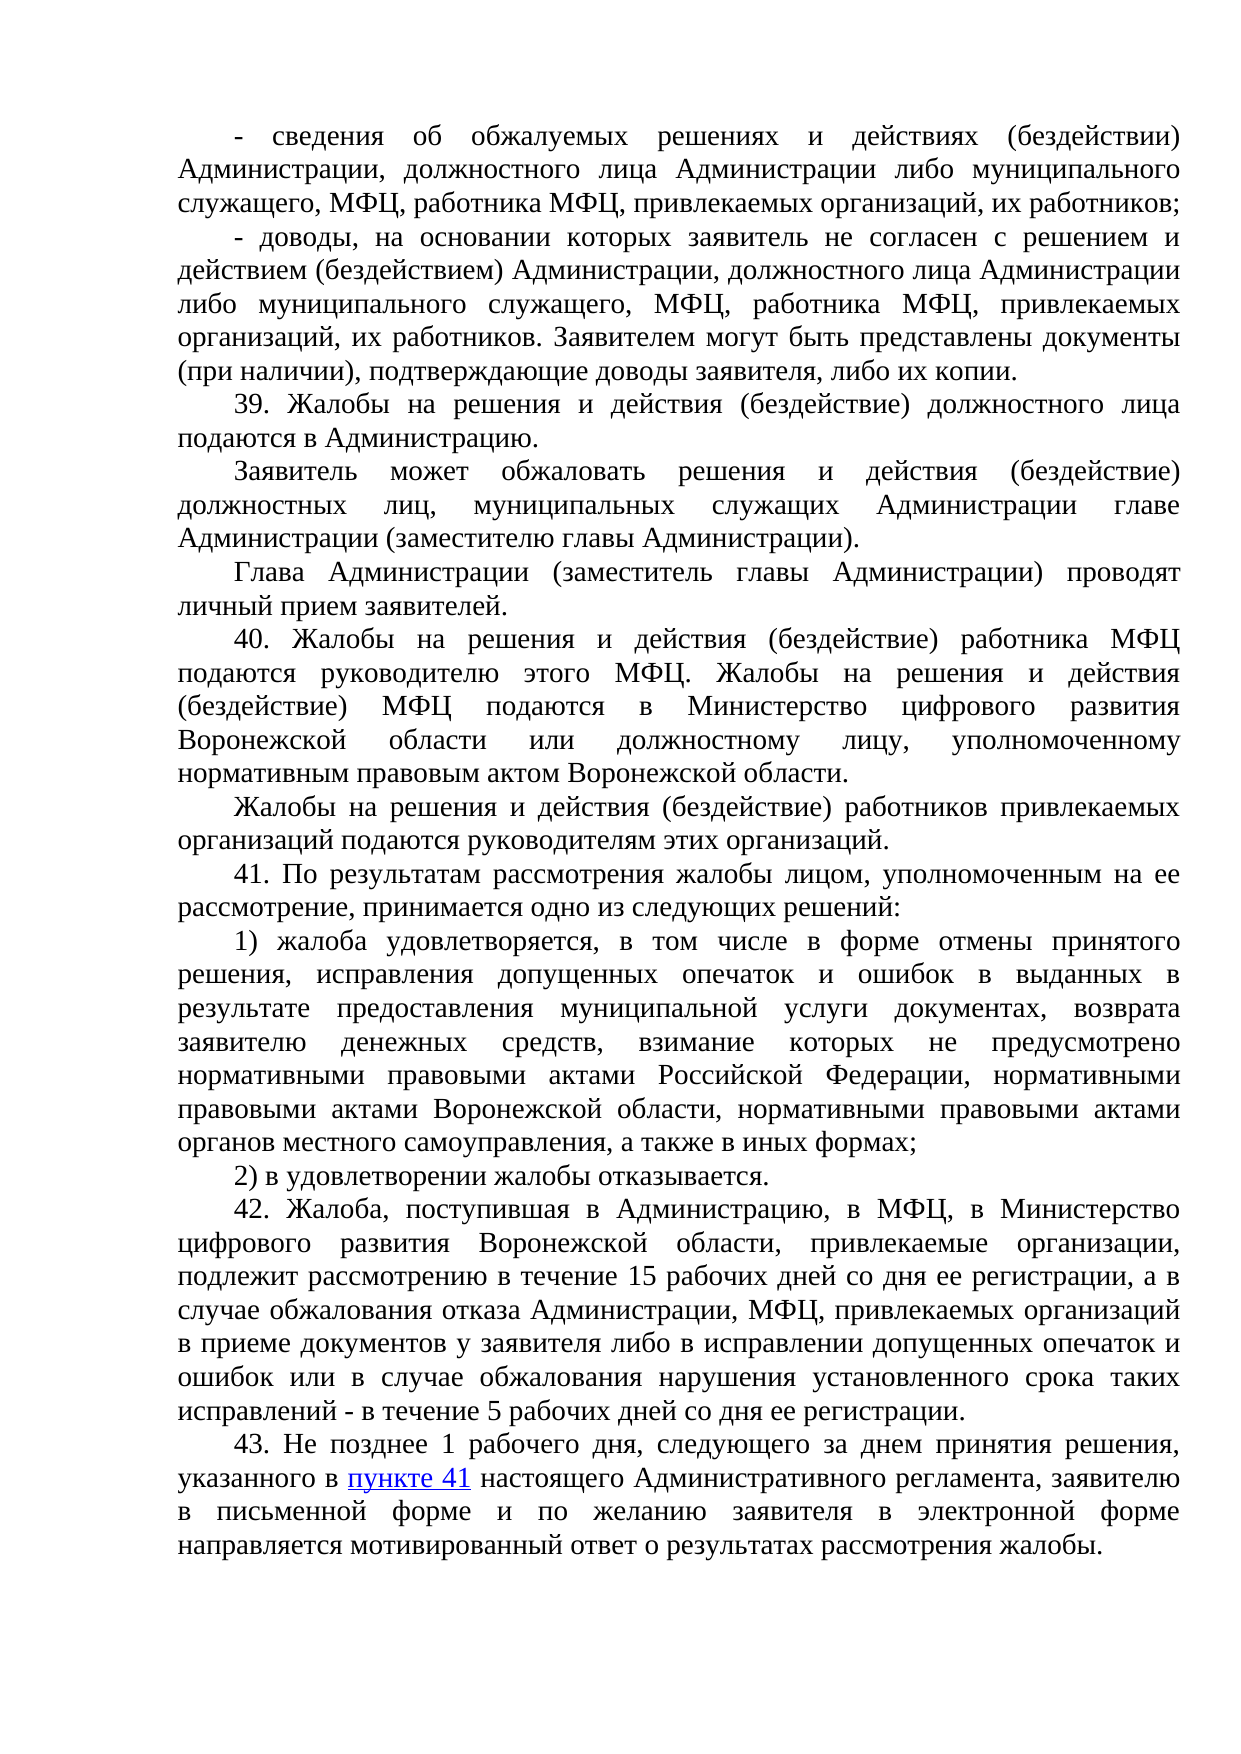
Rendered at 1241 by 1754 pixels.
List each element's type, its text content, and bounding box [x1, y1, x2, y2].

text 2) в удовлетворении жалобы отказывается. [177, 1158, 1181, 1191]
text Заявитель может обжаловать решения и действия (бездействие) должностных лиц, муниципальных служащих Администрации главе Администрации (заместителю главы Администрации). [177, 453, 1181, 554]
text 43. Не позднее 1 рабочего дня, следующего за днем принятия решения, указанного в пункте 41 настоящего Административного регламента, заявителю в письменной форме и по желанию заявителя в электронной форме направляется мотивированный ответ о результатах рассмотрения жалобы. [177, 1426, 1181, 1560]
text 41. По результатам рассмотрения жалобы лицом, уполномоченным на ее рассмотрение, принимается одно из следующих решений: [177, 856, 1181, 923]
text - доводы, на основании которых заявитель не согласен с решением и действием (бездействием) Администрации, должностного лица Администрации либо муниципального служащего, МФЦ, работника МФЦ, привлекаемых организаций, их работников. Заявителем могут быть представлены документы (при наличии), подтверждающие доводы заявителя, либо их копии. [177, 219, 1181, 386]
text - сведения об обжалуемых решениях и действиях (бездействии) Администрации, должностного лица Администрации либо муниципального служащего, МФЦ, работника МФЦ, привлекаемых организаций, их работников; [177, 118, 1181, 219]
text 42. Жалоба, поступившая в Администрацию, в МФЦ, в Министерство цифрового развития Воронежской области, привлекаемые организации, подлежит рассмотрению в течение 15 рабочих дней со дня ее регистрации, а в случае обжалования отказа Администрации, МФЦ, привлекаемых организаций в приеме документов у заявителя либо в исправлении допущенных опечаток и ошибок или в случае обжалования нарушения установленного срока таких исправлений - в течение 5 рабочих дней со дня ее регистрации. [177, 1191, 1181, 1426]
text 1) жалоба удовлетворяется, в том числе в форме отмены принятого решения, исправления допущенных опечаток и ошибок в выданных в результате предоставления муниципальной услуги документах, возврата заявителю денежных средств, взимание которых не предусмотрено нормативными правовыми актами Российской Федерации, нормативными правовыми актами Воронежской области, нормативными правовыми актами органов местного самоуправления, а также в иных формах; [177, 923, 1181, 1158]
text 40. Жалобы на решения и действия (бездействие) работника МФЦ подаются руководителю этого МФЦ. Жалобы на решения и действия (бездействие) МФЦ подаются в Министерство цифрового развития Воронежской области или должностному лицу, уполномоченному нормативным правовым актом Воронежской области. [177, 621, 1181, 789]
text 39. Жалобы на решения и действия (бездействие) должностного лица подаются в Администрацию. [177, 386, 1181, 453]
text Жалобы на решения и действия (бездействие) работников привлекаемых организаций подаются руководителям этих организаций. [177, 789, 1181, 856]
text Глава Администрации (заместитель главы Администрации) проводят личный прием заявителей. [177, 554, 1181, 621]
